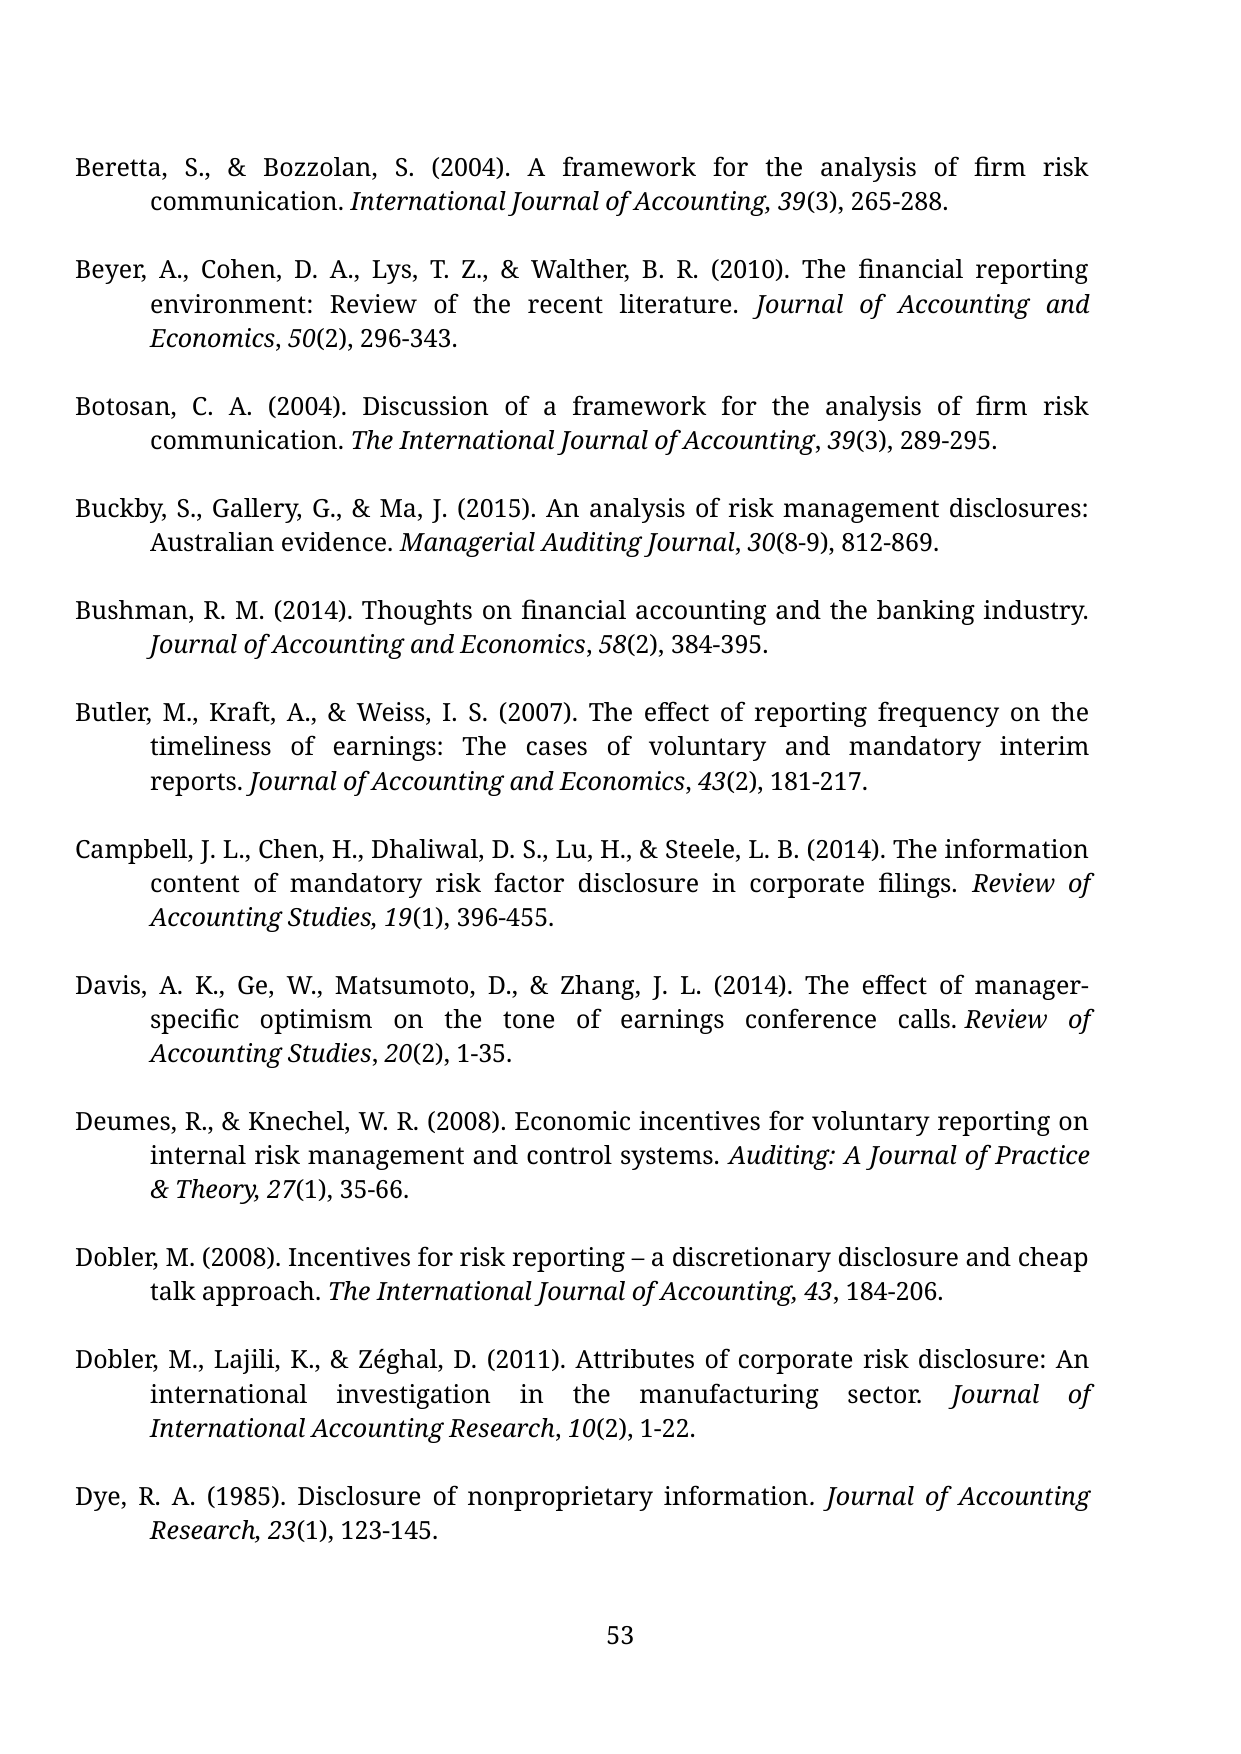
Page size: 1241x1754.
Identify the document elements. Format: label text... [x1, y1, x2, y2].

text Dye, R. A. (1985). Disclosure of nonproprietary information. Journal of Accounting Research, 23(1), 123-145. [75, 1478, 1090, 1547]
text Botosan, C. A. (2004). Discussion of a framework for the analysis of firm risk communication. The International Journal of Accounting, 39(3), 289-295. [75, 388, 1090, 457]
text Buckby, S., Gallery, G., & Ma, J. (2015). An analysis of risk management disclosures: Australian evidence. Managerial Auditing Journal, 30(8-9), 812-869. [75, 491, 1090, 559]
text Dobler, M., Lajili, K., & Zéghal, D. (2011). Attributes of corporate risk disclosure: An international investigation in the manufacturing sector. Journal of International Accounting Research, 10(2), 1-22. [75, 1342, 1090, 1444]
text Beyer, A., Cohen, D. A., Lys, T. Z., & Walther, B. R. (2010). The financial reporting environment: Review of the recent literature. Journal of Accounting and Economics, 50(2), 296-343. [75, 252, 1090, 354]
text Deumes, R., & Knechel, W. R. (2008). Economic incentives for voluntary reporting on internal risk management and control systems. Auditing: A Journal of Practice & Theory, 27(1), 35-66. [75, 1104, 1090, 1206]
text Dobler, M. (2008). Incentives for risk reporting – a discretionary disclosure and cheap talk approach. The International Journal of Accounting, 43, 184-206. [75, 1240, 1090, 1308]
text Campbell, J. L., Chen, H., Dhaliwal, D. S., Lu, H., & Steele, L. B. (2014). The information content of mandatory risk factor disclosure in corporate filings. Review of Accounting Studies, 19(1), 396-455. [75, 831, 1090, 933]
text Bushman, R. M. (2014). Thoughts on financial accounting and the banking industry. Journal of Accounting and Economics, 58(2), 384-395. [75, 593, 1090, 661]
text Davis, A. K., Ge, W., Matsumoto, D., & Zhang, J. L. (2014). The effect of manager-specific optimism on the tone of earnings conference calls. Review of Accounting Studies, 20(2), 1-35. [75, 967, 1090, 1070]
text Butler, M., Kraft, A., & Weiss, I. S. (2007). The effect of reporting frequency on the timeliness of earnings: The cases of voluntary and mandatory interim reports. Journal of Accounting and Economics, 43(2), 181-217. [75, 695, 1090, 797]
text Beretta, S., & Bozzolan, S. (2004). A framework for the analysis of firm risk communication. International Journal of Accounting, 39(3), 265-288. [75, 150, 1090, 218]
